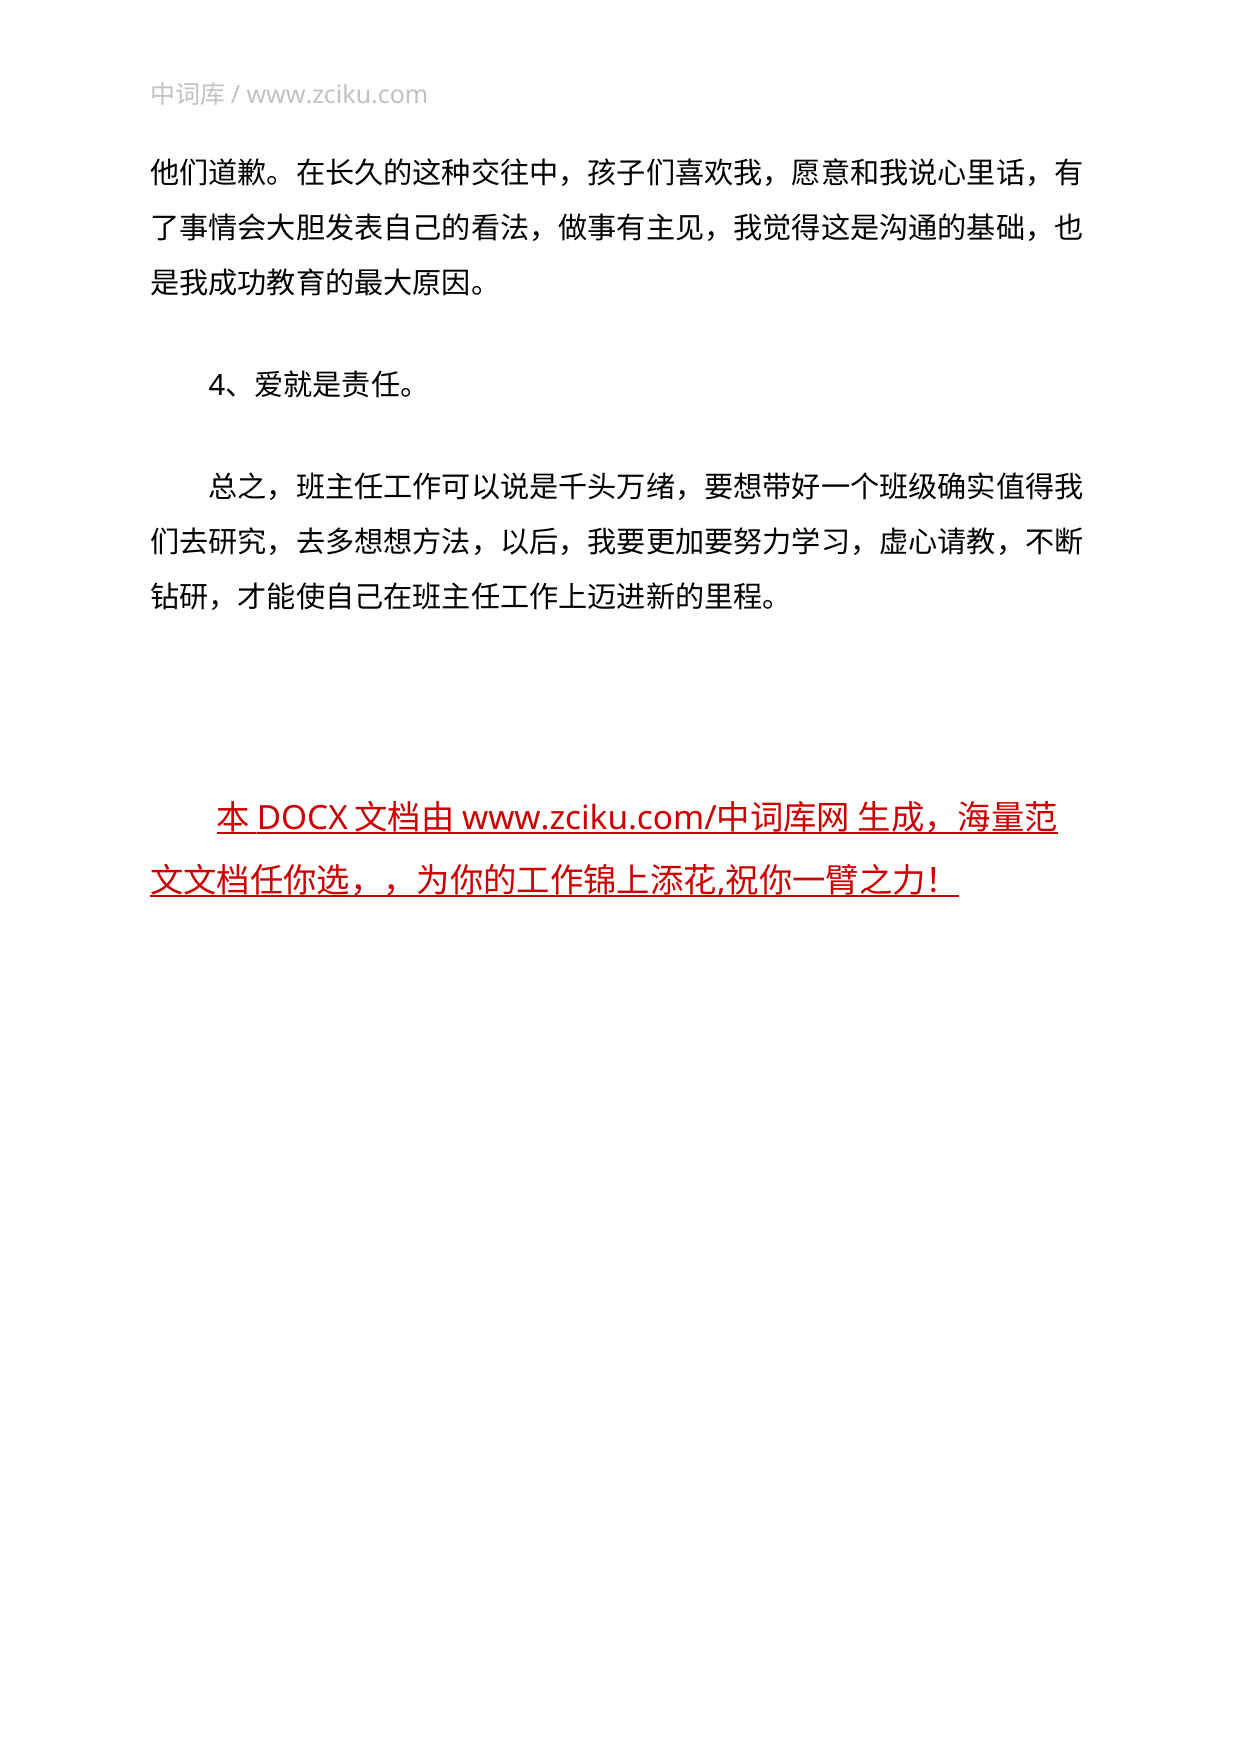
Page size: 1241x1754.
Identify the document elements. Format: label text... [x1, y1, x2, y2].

text 本DOCX文档由 www.zciku.com/中词库网 生成，海量范文文档任你选，，为你的工作锦上添花,祝你一臂之力！ [150, 791, 1090, 902]
text 4、爱就是责任。 [150, 362, 1090, 404]
text 总之，班主任工作可以说是千头万绪，要想带好一个班级确实值得我们去研究，去多想想方法，以后，我要更加要努力学习，虚心请教，不断钻研，才能使自己在班主任工作上迈进新的里程。 [150, 463, 1090, 616]
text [150, 150, 1090, 302]
